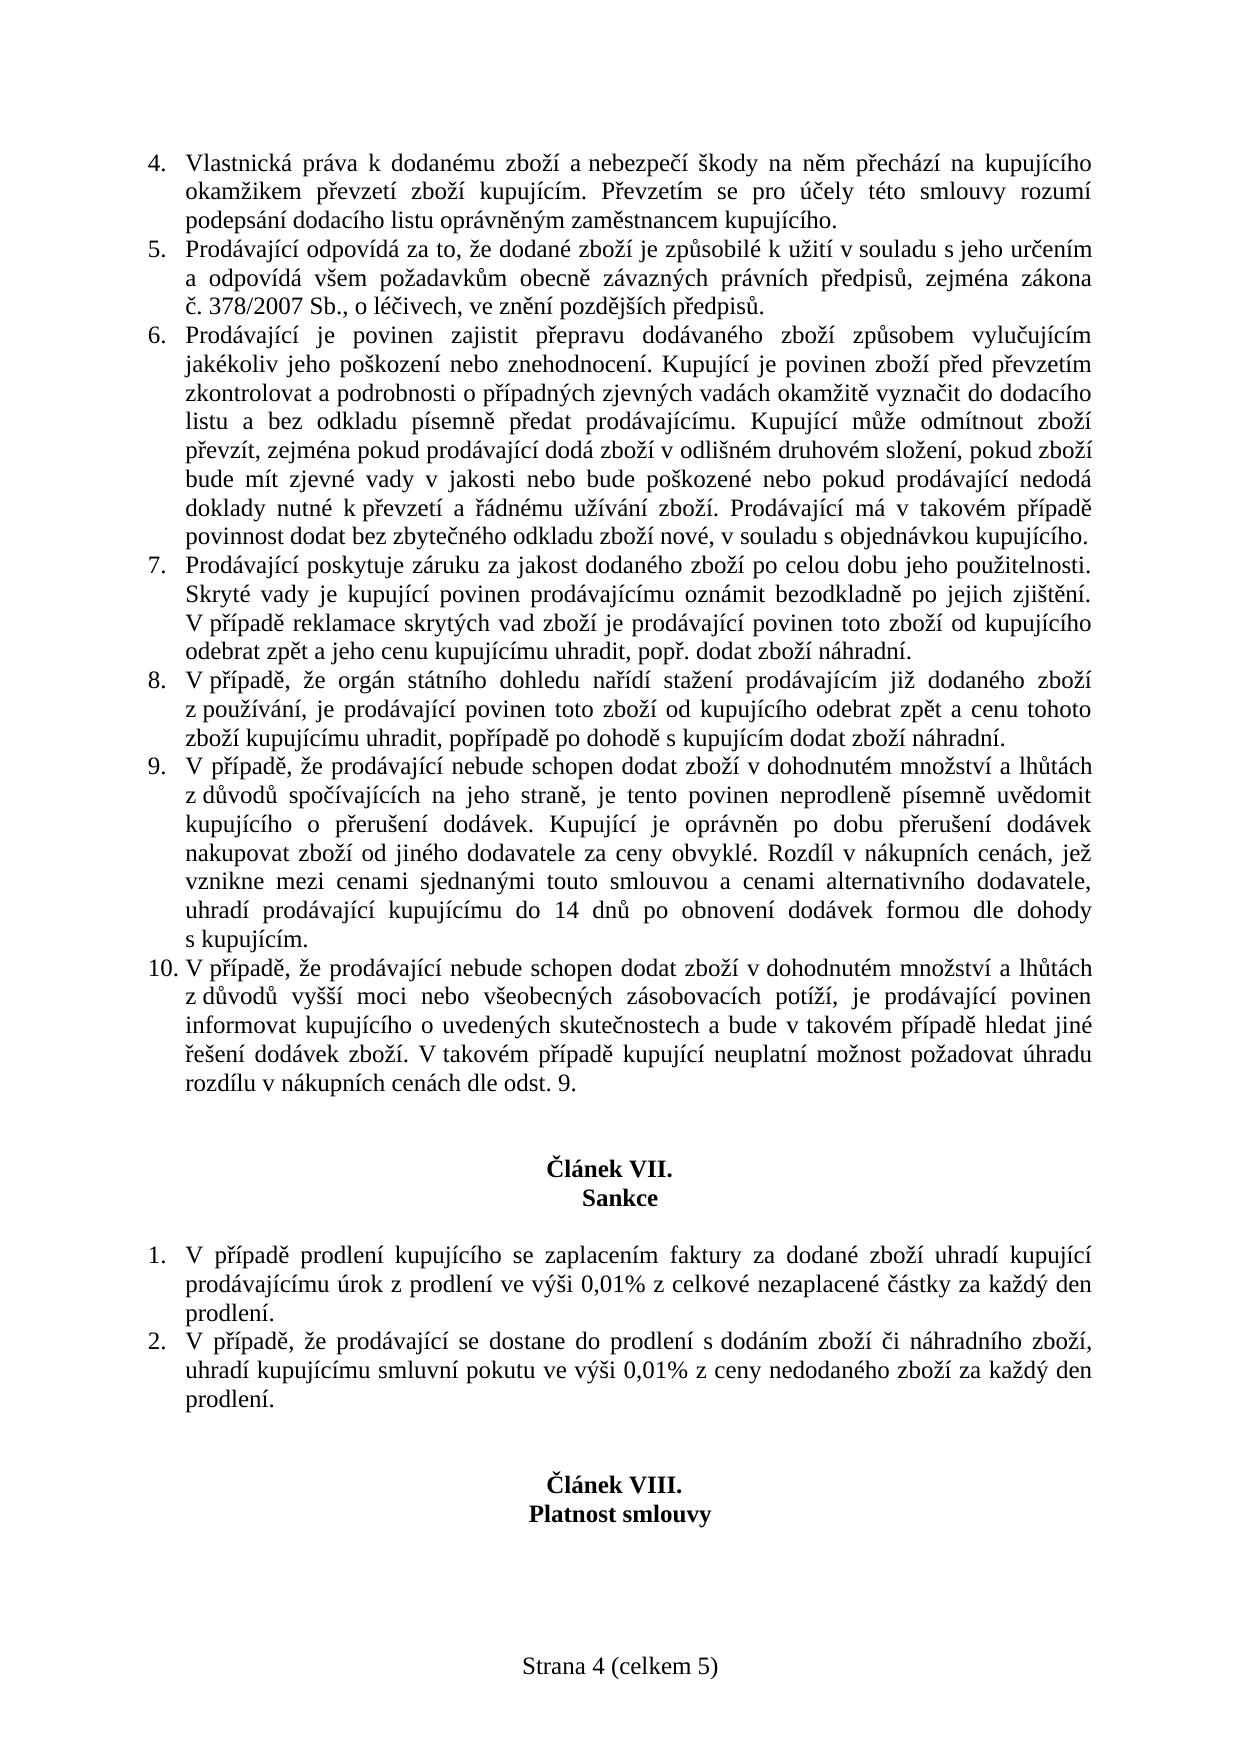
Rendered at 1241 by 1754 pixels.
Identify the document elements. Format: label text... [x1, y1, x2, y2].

list V případě prodlení kupujícího se zaplacením faktury za dodané zboží uhradí kupující prodávajícímu úrok z prodlení ve výši 0,01% z celkové nezaplacené částky za každý den prodlení. [148, 1240, 1093, 1326]
text Platnost smlouvy [148, 1499, 1093, 1528]
list V případě, že prodávající nebude schopen dodat zboží v dohodnutém množství a lhůtách z důvodů vyšší moci nebo všeobecných zásobovacích potíží, je prodávající povinen informovat kupujícího o uvedených skutečnostech a bude v takovém případě hledat jiné řešení dodávek zboží. V takovém případě kupující neuplatní možnost požadovat úhradu rozdílu v nákupních cenách dle odst. 9. [148, 953, 1093, 1096]
list Prodávající je povinen zajistit přepravu dodávaného zboží způsobem vylučujícím jakékoliv jeho poškození nebo znehodnocení. Kupující je povinen zboží před převzetím zkontrolovat a podrobnosti o případných zjevných vadách okamžitě vyznačit do dodacího listu a bez odkladu písemně předat prodávajícímu. Kupující může odmítnout zboží převzít, zejména pokud prodávající dodá zboží v odlišném druhovém složení, pokud zboží bude mít zjevné vady v jakosti nebo bude poškozené nebo pokud prodávající nedodá doklady nutné k převzetí a řádnému užívání zboží. Prodávající má v takovém případě povinnost dodat bez zbytečného odkladu zboží nové, v souladu s objednávkou kupujícího. [148, 320, 1093, 550]
list Prodávající poskytuje záruku za jakost dodaného zboží po celou dobu jeho použitelnosti. Skryté vady je kupující povinen prodávajícímu oznámit bezodkladně po jejich zjištění. V případě reklamace skrytých vad zboží je prodávající povinen toto zboží od kupujícího odebrat zpět a jeho cenu kupujícímu uhradit, popř. dodat zboží náhradní. [148, 550, 1093, 665]
list V případě, že orgán státního dohledu nařídí stažení prodávajícím již dodaného zboží z používání, je prodávající povinen toto zboží od kupujícího odebrat zpět a cenu tohoto zboží kupujícímu uhradit, popřípadě po dohodě s kupujícím dodat zboží náhradní. [148, 665, 1093, 751]
text Sankce [148, 1183, 1093, 1211]
list V případě, že prodávající nebude schopen dodat zboží v dohodnutém množství a lhůtách z důvodů spočívajících na jeho straně, je tento povinen neprodleně písemně uvědomit kupujícího o přerušení dodávek. Kupující je oprávněn po dobu přerušení dodávek nakupovat zboží od jiného dodavatele za ceny obvyklé. Rozdíl v nákupních cenách, jež vznikne mezi cenami sjednanými touto smlouvou a cenami alternativního dodavatele, uhradí prodávající kupujícímu do 14 dnů po obnovení dodávek formou dle dohody s kupujícím. [148, 751, 1093, 953]
list V případě, že prodávající se dostane do prodlení s dodáním zboží či náhradního zboží, uhradí kupujícímu smluvní pokutu ve výši 0,01% z ceny nedodaného zboží za každý den prodlení. [148, 1326, 1093, 1413]
list Prodávající odpovídá za to, že dodané zboží je způsobilé k užití v souladu s jeho určením a odpovídá všem požadavkům obecně závazných právních předpisů, zejména zákona č. 378/2007 Sb., o léčivech, ve znění pozdějších předpisů. [148, 234, 1093, 320]
list Vlastnická práva k dodanému zboží a nebezpečí škody na něm přechází na kupujícího okamžikem převzetí zboží kupujícím. Převzetím se pro účely této smlouvy rozumí podepsání dodacího listu oprávněným zaměstnancem kupujícího. [148, 148, 1093, 234]
